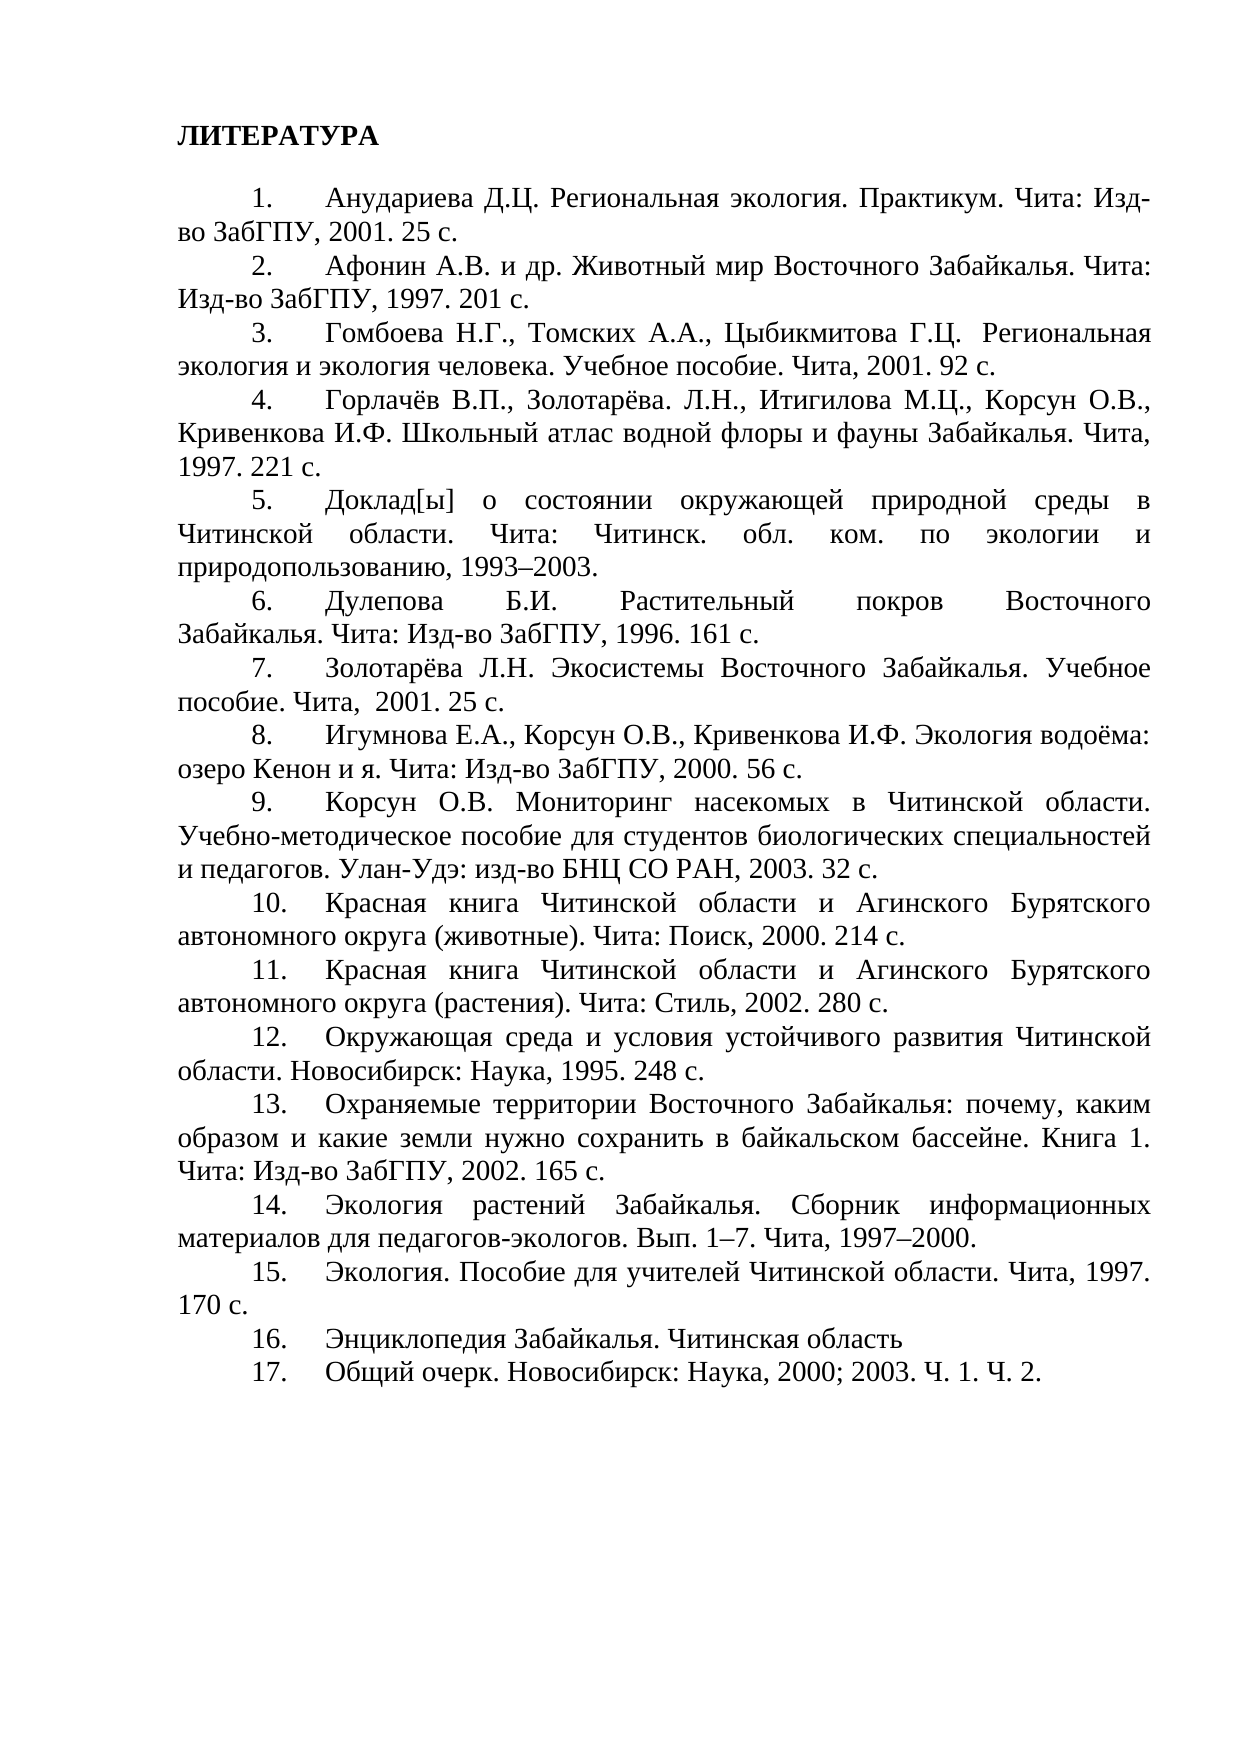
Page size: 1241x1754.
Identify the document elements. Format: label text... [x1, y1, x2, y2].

list Игумнова Е.А., Корсун О.В., Кривенкова И.Ф. Экология водоёма: озеро Кенон и я. Чита: Изд-во ЗабГПУ, 2000. 56 с. [177, 717, 1152, 784]
list Золотарёва Л.Н. Экосистемы Восточного Забайкалья. Учебное пособие. Чита, 2001. 25 с. [177, 650, 1152, 717]
list Афонин А.В. и др. Животный мир Восточного Забайкалья. Чита: Изд-во ЗабГПУ, 1997. 201 с. [177, 248, 1152, 315]
list Дулепова Б.И. Растительный покров Восточного Забайкалья. Чита: Изд-во ЗабГПУ, 1996. 161 с. [177, 583, 1152, 650]
list Экология растений Забайкалья. Сборник информационных материалов для педагогов-экологов. Вып. 1–7. Чита, 1997–2000. [177, 1187, 1152, 1254]
list Анудариева Д.Ц. Региональная экология. Практикум. Чита: Изд-во ЗабГПУ, 2001. 25 с. [177, 181, 1152, 248]
list Горлачёв В.П., Золотарёва. Л.Н., Итигилова М.Ц., Корсун О.В., Кривенкова И.Ф. Школьный атлас водной флоры и фауны Забайкалья. Чита, 1997. 221 с. [177, 382, 1152, 482]
list Окружающая среда и условия устойчивого развития Читинской области. Новосибирск: Наука, 1995. 248 с. [177, 1019, 1152, 1086]
list Корсун О.В. Мониторинг насекомых в Читинской области. Учебно-методическое пособие для студентов биологических специальностей и педагогов. Улан-Удэ: изд-во БНЦ СО РАН, 2003. 32 с. [177, 784, 1152, 885]
text ЛИТЕРАТУРА [177, 118, 1152, 151]
list Доклад[ы] о состоянии окружающей природной среды в Читинской области. Чита: Читинск. обл. ком. по экологии и природопользованию, 1993–2003. [177, 482, 1152, 583]
list Экология. Пособие для учителей Читинской области. Чита, 1997. 170 с. [177, 1254, 1152, 1321]
list Охраняемые территории Восточного Забайкалья: почему, каким образом и какие земли нужно сохранить в байкальском бассейне. Книга 1. Чита: Изд-во ЗабГПУ, 2002. 165 с. [177, 1086, 1152, 1187]
list Общий очерк. Новосибирск: Наука, 2000; 2003. Ч. 1. Ч. 2. [177, 1354, 1152, 1388]
list Энциклопедия Забайкалья. Читинская область [177, 1321, 1152, 1354]
list Красная книга Читинской области и Агинского Бурятского автономного округа (растения). Чита: Стиль, 2002. 280 с. [177, 952, 1152, 1019]
list Красная книга Читинской области и Агинского Бурятского автономного округа (животные). Чита: Поиск, 2000. 214 с. [177, 885, 1152, 952]
list Гомбоева Н.Г., Томских А.А., Цыбикмитова Г.Ц. Региональная экология и экология человека. Учебное пособие. Чита, 2001. 92 с. [177, 315, 1152, 382]
